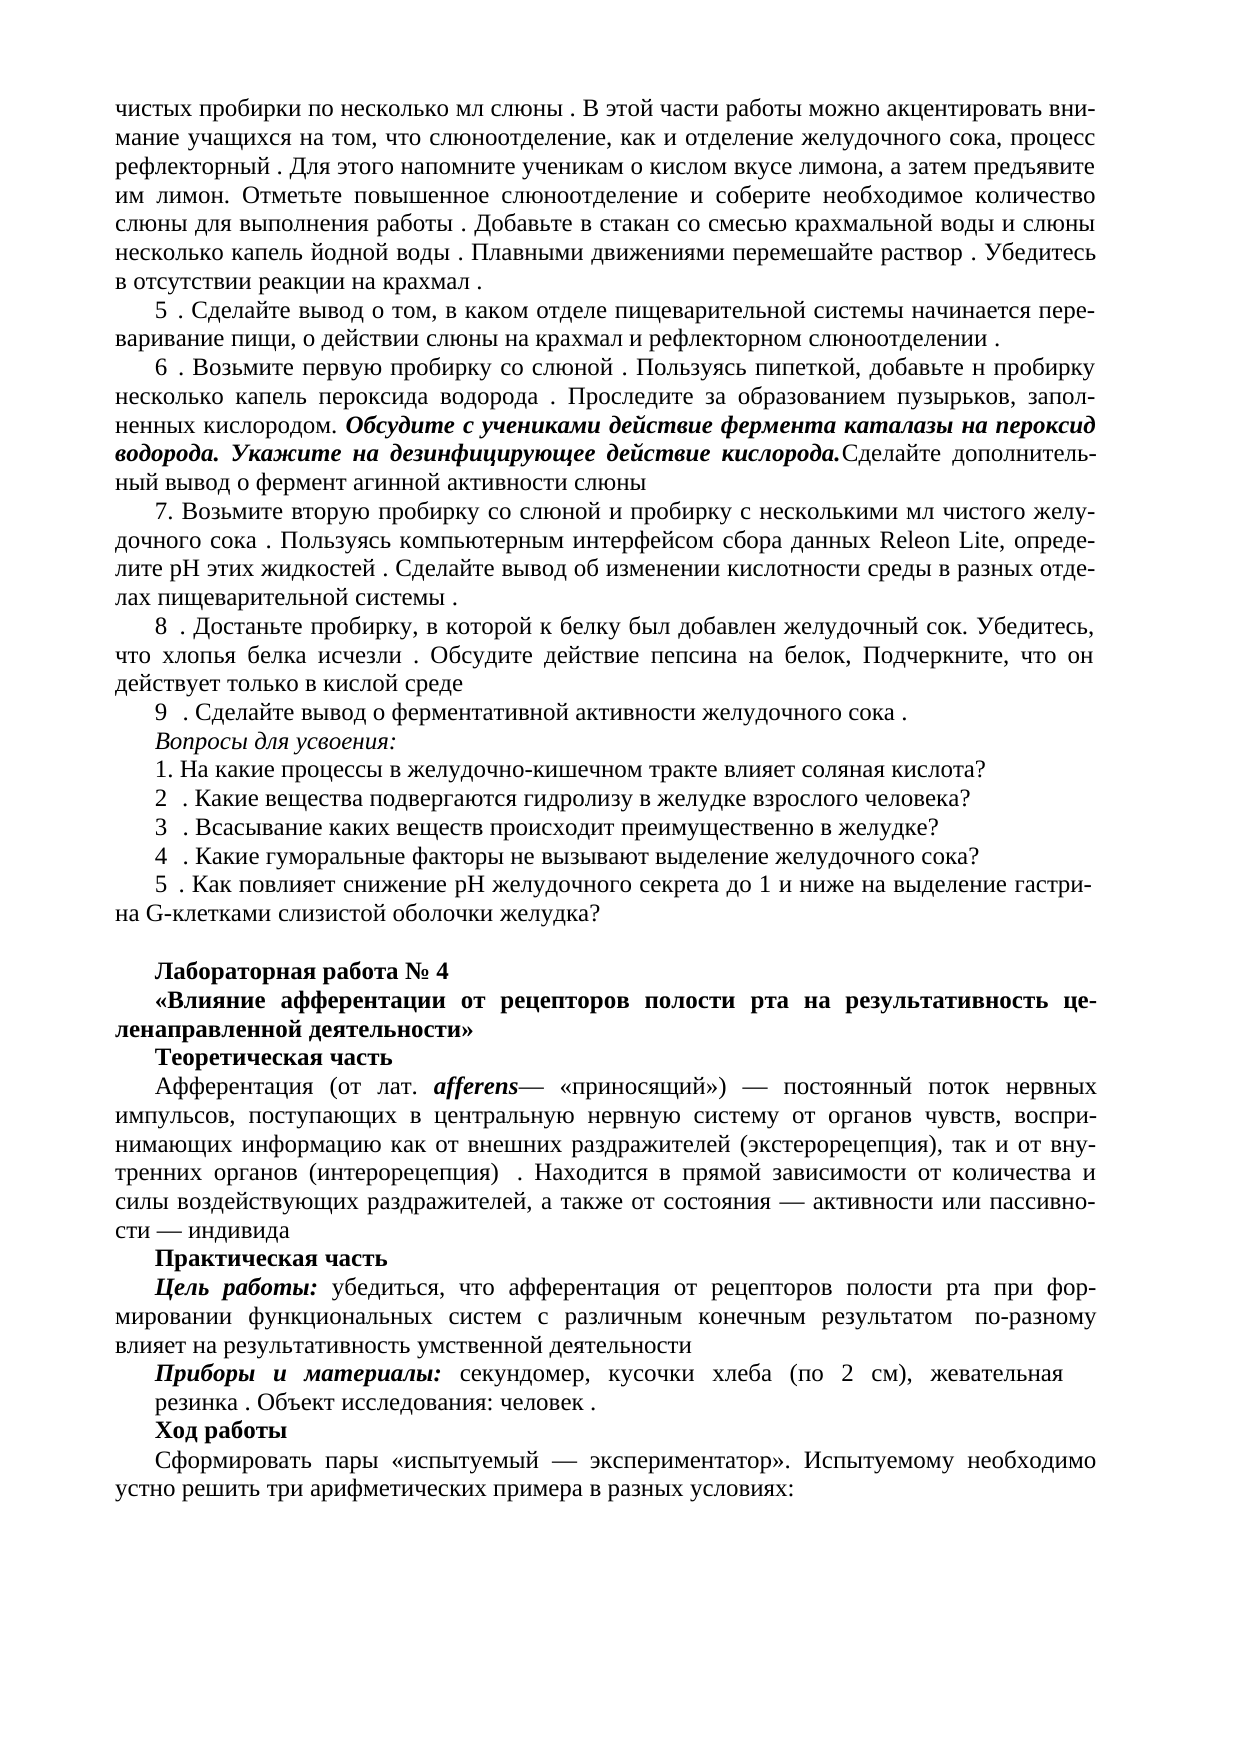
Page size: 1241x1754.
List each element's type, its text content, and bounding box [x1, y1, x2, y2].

list . Сделайте вывод о ферментативной активности желудочного сока . [154, 697, 1163, 726]
text Вопросы для усвоения: [154, 726, 1163, 754]
text «Влияние афферентации от рецепторов полости рта на результативность це- ленаправленной деятельности» [115, 985, 1097, 1042]
list . Всасывание каких веществ происходит преимущественно в желудке? [154, 812, 1163, 841]
text чистых пробирки по несколько мл слюны . В этой части работы можно акцентировать вни- мание учащихся на том, что слюноотделение, как и отделение желудочного сока, процесс рефлекторный . Для этого напомните ученикам о кислом вкусе лимона, а затем предъявите им лимон. Отметьте повышенное слюноотделение и соберите необходимое количество слюны для выполнения работы . Добавьте в стакан со смесью крахмальной воды и слюны несколько капель йодной воды . Плавными движениями перемешайте раствор . Убедитесь в отсутствии реакции на крахмал . [115, 93, 1097, 295]
list . Какие гуморальные факторы не вызывают выделение желудочного сока? [154, 841, 1163, 869]
list . Возьмите первую пробирку со слюной . Пользуясь пипеткой, добавьте н пробирку несколько капель пероксида водорода . Проследите за образованием пузырьков, запол- ненных кислородом. Обсудите с учениками действие фермента каталазы на пероксид водорода. Укажите на дезинфицирующее действие кислорода.Сделайте дополнитель- ный вывод о фермент агинной активности слюны [115, 352, 1097, 496]
text 1. На какие процессы в желудочно-кишечном тракте влияет соляная кислота? [154, 754, 1163, 783]
list . Какие вещества подвергаются гидролизу в желудке взрослого человека? [154, 783, 1163, 812]
subtitle Ход работы [154, 1416, 1163, 1445]
list . Как повлияет снижение pH желудочного секрета до 1 и ниже на выделение гастри- на G-клетками слизистой оболочки желудка? [115, 869, 1094, 927]
text Сформировать пары «испытуемый — экспериментатор». Испытуемому необходимо устно решить три арифметических примера в разных условиях: [115, 1445, 1096, 1502]
list . Достаньте пробирку, в которой к белку был добавлен желудочный сок. Убедитесь, что хлопья белка исчезли . Обсудите действие пепсина на белок, Подчеркните, что он действует только в кислой среде [115, 611, 1095, 697]
subtitle Теоретическая часть [154, 1042, 1163, 1071]
text Приборы и материалы: секундомер, кусочки хлеба (по 2 см), жевательная резинка . Объект исследования: человек . [154, 1358, 1064, 1416]
subtitle Практическая часть [154, 1244, 1163, 1272]
text 7. Возьмите вторую пробирку со слюной и пробирку с несколькими мл чистого желу- дочного сока . Пользуясь компьютерным интерфейсом сбора данных Releon Lite, опреде- лите рН этих жидкостей . Сделайте вывод об изменении кислотности среды в разных отде- лах пищеварительной системы . [115, 496, 1097, 611]
text Цель работы: убедиться, что афферентация от рецепторов полости рта при фор- мировании функциональных систем с различным конечным результатом по-разному влияет на результативность умственной деятельности [115, 1272, 1097, 1358]
list . Сделайте вывод о том, в каком отделе пищеварительной системы начинается пере- варивание пищи, о действии слюны на крахмал и рефлекторном слюноотделении . [115, 295, 1097, 352]
text Афферентация (от лат. afferens— «приносящий») — постоянный поток нервных импульсов, поступающих в центральную нервную систему от органов чувств, воспри- нимающих информацию как от внешних раздражителей (экстерорецепция), так и от вну- тренних органов (интерорецепция) . Находится в прямой зависимости от количества и силы воздействующих раздражителей, а также от состояния — активности или пассивно- сти — индивида [115, 1071, 1097, 1244]
subtitle Лабораторная работа № 4 [154, 956, 1163, 985]
